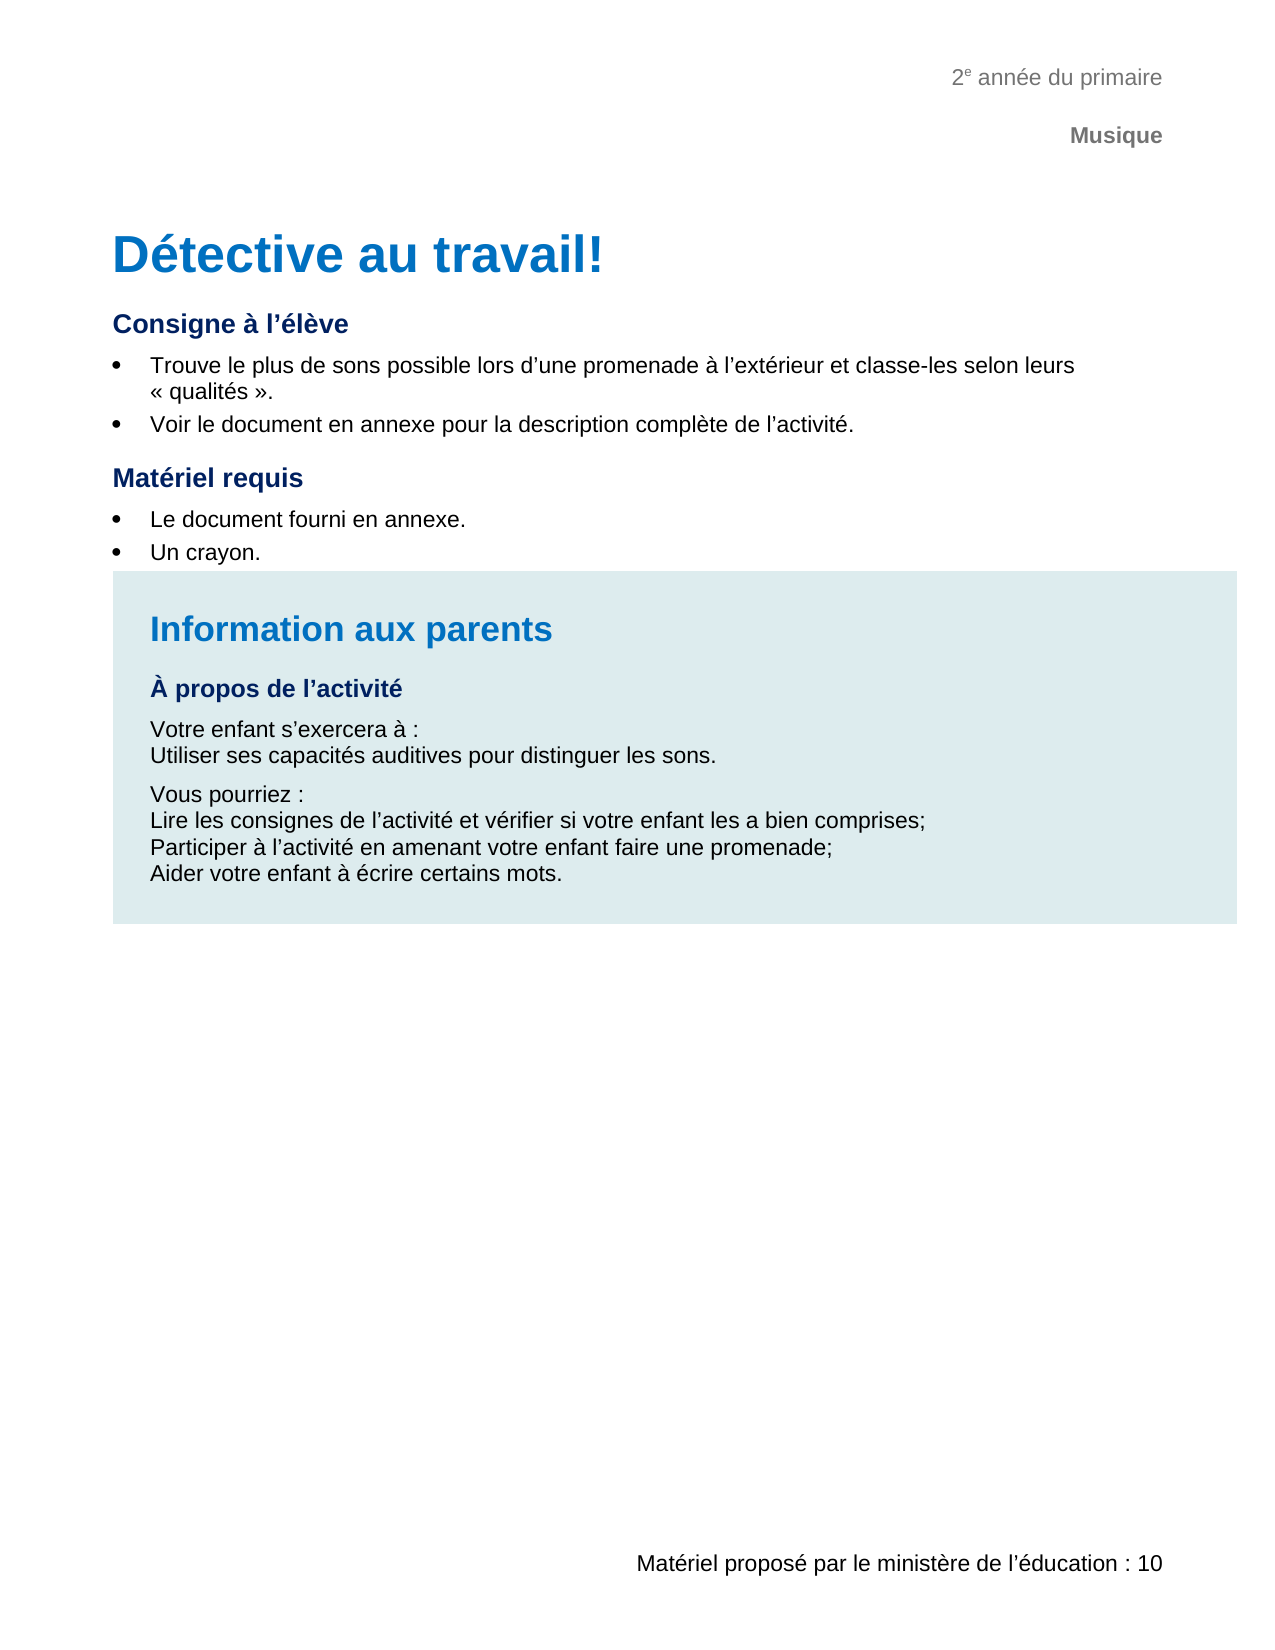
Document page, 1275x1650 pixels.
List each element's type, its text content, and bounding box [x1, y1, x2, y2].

text Détective au travail! [112, 223, 1162, 283]
text Matériel requis [112, 462, 1083, 493]
list Un crayon. [112, 538, 1162, 565]
text Musique [112, 122, 1162, 148]
list Trouve le plus de sons possible lors d’une promenade à l’extérieur et classe-les selon leurs « qualités ». [112, 352, 1162, 404]
list Voir le document en annexe pour la description complète de l’activité. [112, 411, 1162, 437]
table_header Information aux parents À propos de l’activité Votre enfant s’exercera à : Utiliser ses capacités auditives pour distinguer les sons. Vous pourriez : Lire les consignes de l’activité et vérifier si votre enfant les a bien comprises; Participer à l’activité en amenant votre enfant faire une promenade; Aider votre enfant à écrire certains mots. [113, 571, 1237, 924]
list Le document fourni en annexe. [112, 506, 1162, 532]
text Consigne à l’élève [112, 308, 1162, 339]
